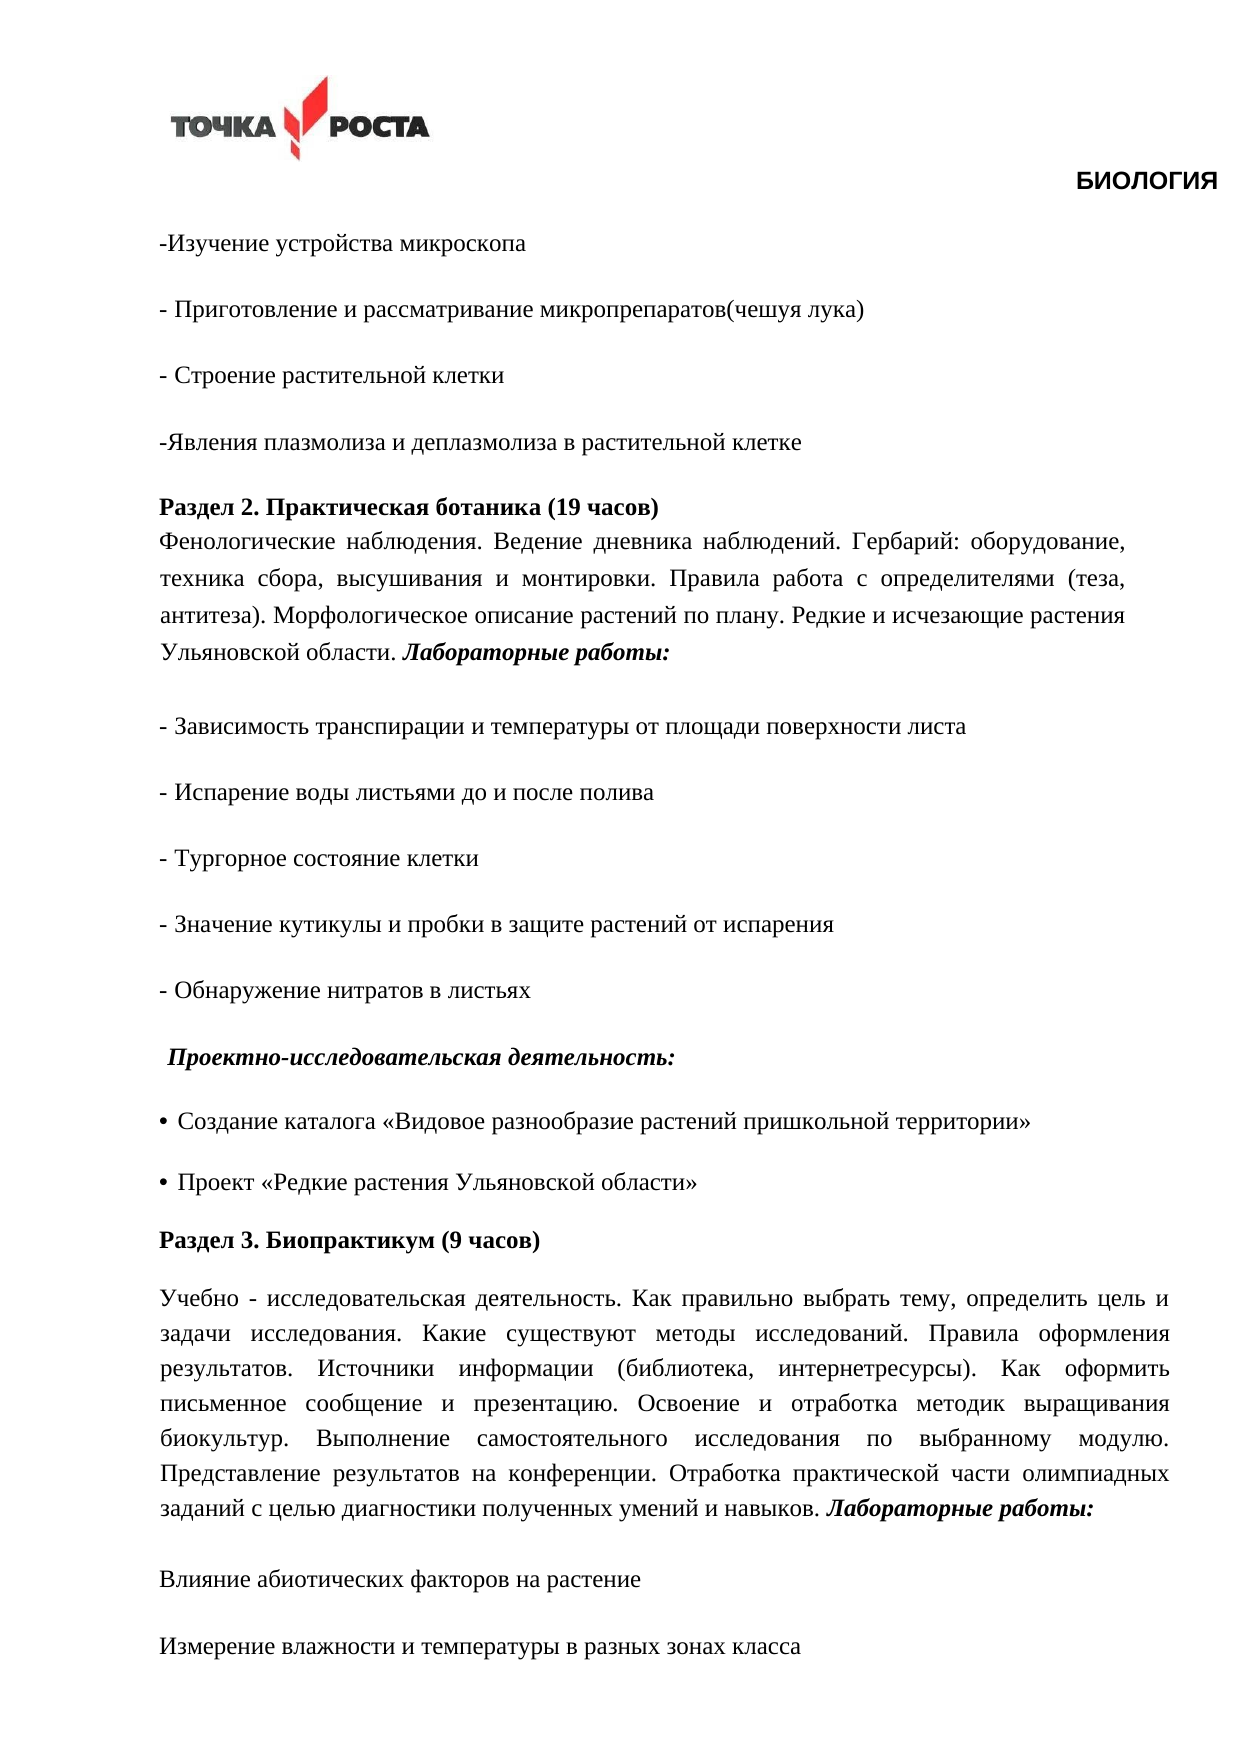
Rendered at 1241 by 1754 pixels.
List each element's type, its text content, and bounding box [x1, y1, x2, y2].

text Влияние абиотических факторов на растение [159, 1564, 1218, 1593]
text Проектно-исследовательская деятельность: [167, 1042, 1218, 1071]
list Обнаружение нитратов в листьях [159, 975, 1218, 1004]
picture [169, 75, 434, 162]
list Тургорное состояние клетки [159, 843, 1218, 872]
text -Изучение устройства микроскопа [159, 228, 1218, 257]
subtitle Раздел 2. Практическая ботаника (19 часов) [159, 493, 1220, 521]
list Создание каталога «Видовое разнообразие растений пришкольной территории» [159, 1106, 1218, 1135]
text Фенологические наблюдения. Ведение дневника наблюдений. Гербарий: оборудование, техника сбора, высушивания и монтировки. Правила работа с определителями (теза, антитеза). Морфологическое описание растений по плану. Редкие и исчезающие растения Ульяновской области. Лабораторные работы: [159, 526, 1126, 666]
list Зависимость транспирации и температуры от площади поверхности листа [159, 711, 1218, 740]
text Учебно - исследовательская деятельность. Как правильно выбрать тему, определить цель и задачи исследования. Какие существуют методы исследований. Правила оформления результатов. Источники информации (библиотека, интернетресурсы). Как оформить письменное сообщение и презентацию. Освоение и отработка методик выращивания биокультур. Выполнение самостоятельного исследования по выбранному модулю. Представление результатов на конференции. Отработка практической части олимпиадных заданий с целью диагностики полученных умений и навыков. Лабораторные работы: [159, 1283, 1171, 1521]
list Проект «Редкие растения Ульяновской области» [159, 1167, 1218, 1196]
text -Явления плазмолиза и деплазмолиза в растительной клетке [159, 427, 1218, 456]
text Измерение влажности и температуры в разных зонах класса [159, 1631, 1218, 1660]
subtitle Раздел 3. Биопрактикум (9 часов) [159, 1226, 1220, 1254]
list Приготовление и рассматривание микропрепаратов(чешуя лука) [159, 294, 1218, 323]
list Испарение воды листьями до и после полива [159, 777, 1218, 806]
list Значение кутикулы и пробки в защите растений от испарения [159, 909, 1218, 938]
list Строение растительной клетки [159, 361, 1218, 389]
